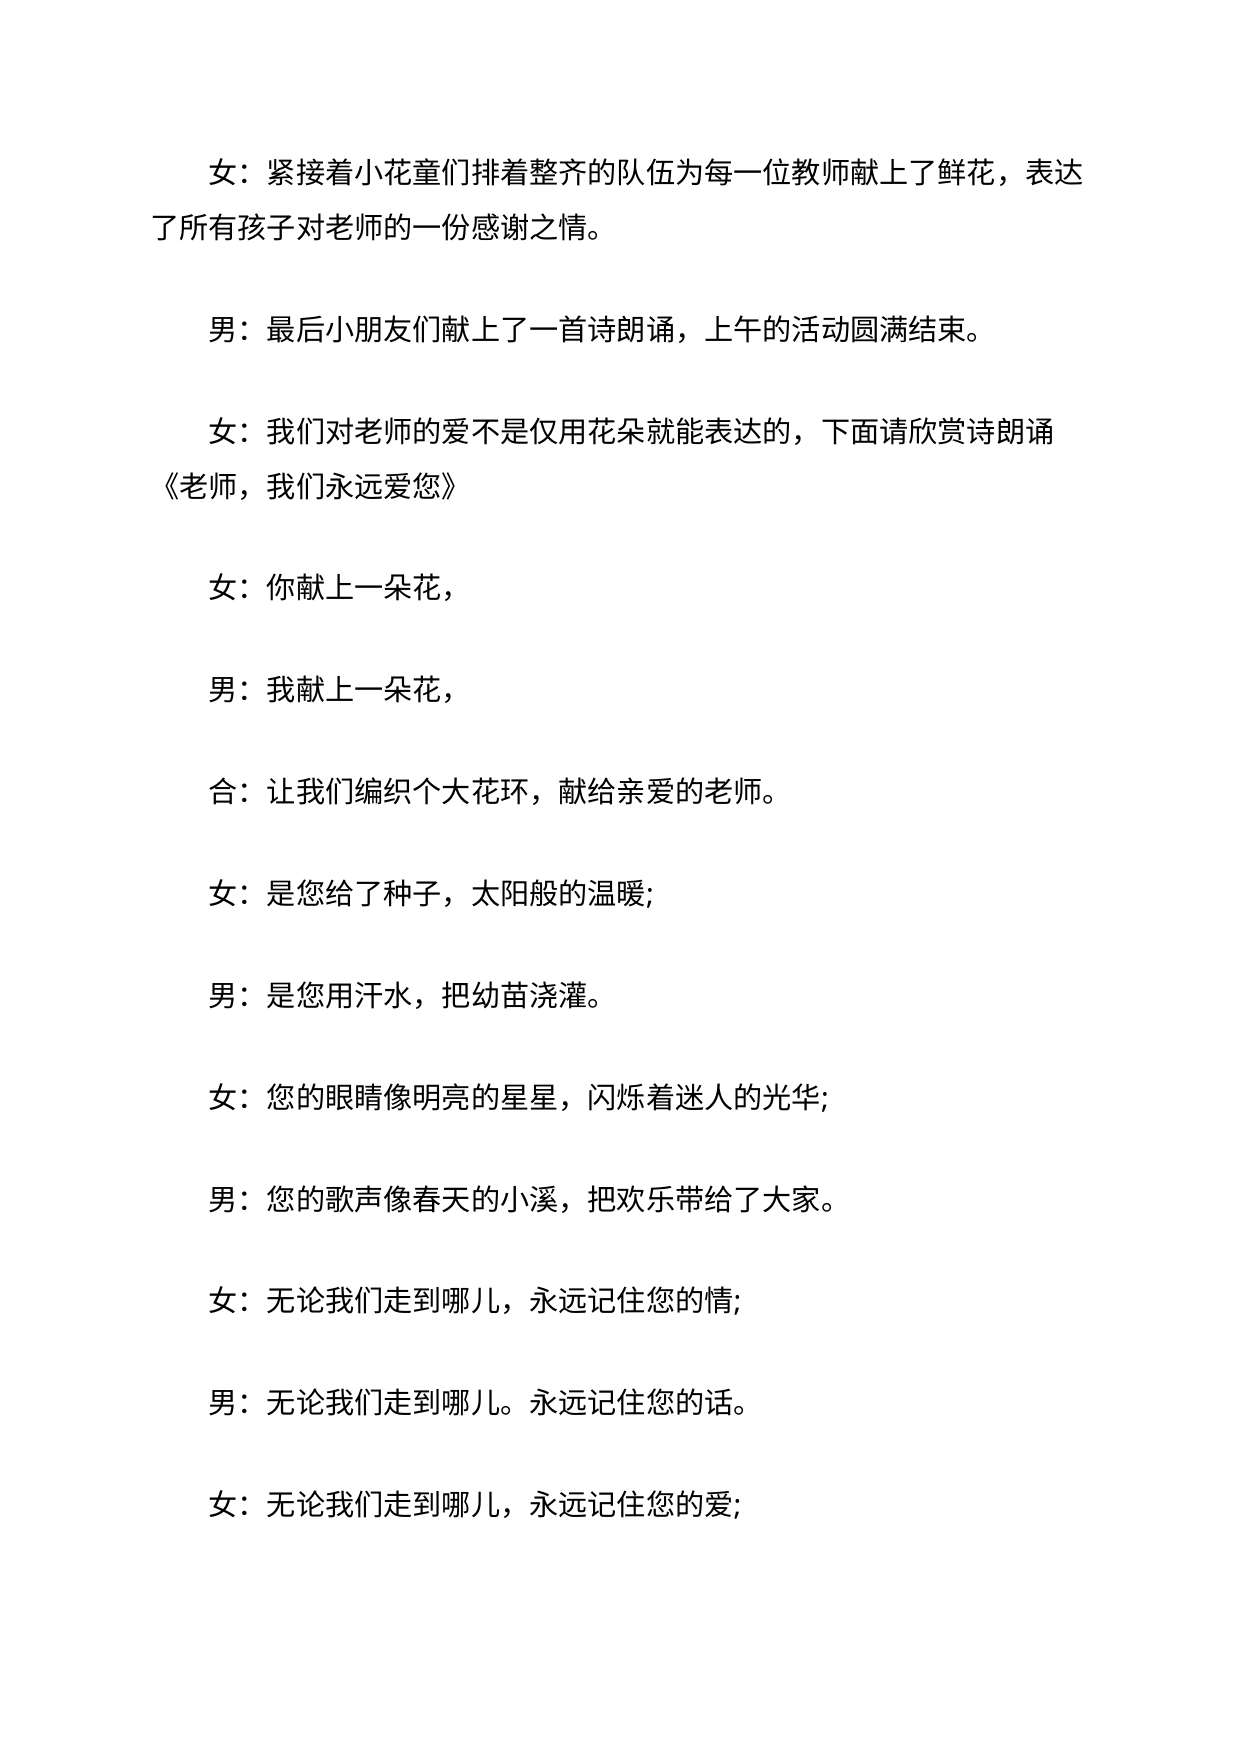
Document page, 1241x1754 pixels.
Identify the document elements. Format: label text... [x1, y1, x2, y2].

text 女：你献上一朵花， [150, 565, 1090, 607]
text 女：无论我们走到哪儿，永远记住您的爱; [150, 1482, 1090, 1524]
text 男：我献上一朵花， [150, 667, 1090, 709]
text 男：您的歌声像春天的小溪，把欢乐带给了大家。 [150, 1176, 1090, 1218]
text 男：无论我们走到哪儿。永远记住您的话。 [150, 1380, 1090, 1422]
text 合：让我们编织个大花环，献给亲爱的老师。 [150, 769, 1090, 811]
text 女：您的眼睛像明亮的星星，闪烁着迷人的光华; [150, 1074, 1090, 1117]
text 男：是您用汗水，把幼苗浇灌。 [150, 972, 1090, 1015]
text 女：是您给了种子，太阳般的温暖; [150, 870, 1090, 913]
text 男：最后小朋友们献上了一首诗朗诵，上午的活动圆满结束。 [150, 307, 1090, 349]
text 女：紧接着小花童们排着整齐的队伍为每一位教师献上了鲜花，表达了所有孩子对老师的一份感谢之情。 [150, 150, 1090, 247]
text 女：无论我们走到哪儿，永远记住您的情; [150, 1278, 1090, 1320]
text 女：我们对老师的爱不是仅用花朵就能表达的，下面请欣赏诗朗诵《老师，我们永远爱您》 [150, 408, 1090, 506]
